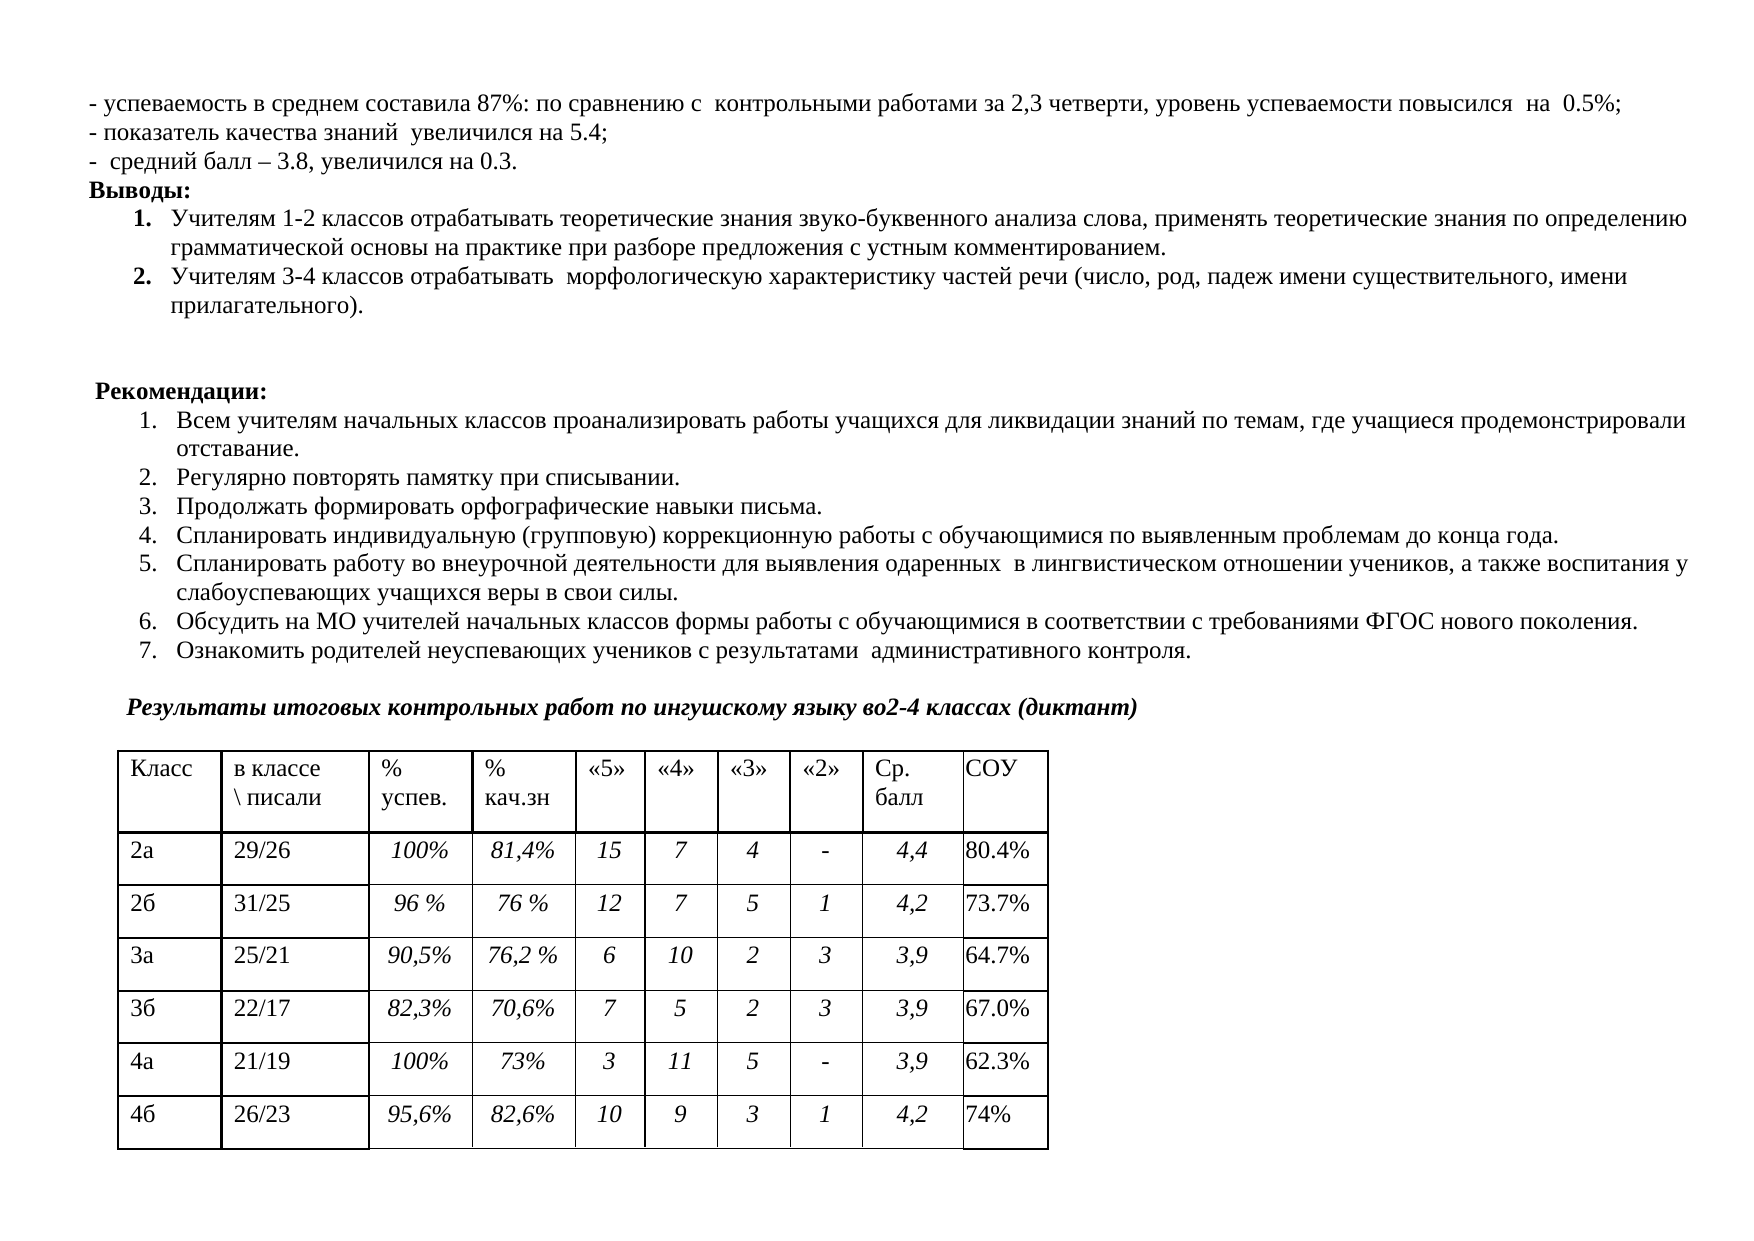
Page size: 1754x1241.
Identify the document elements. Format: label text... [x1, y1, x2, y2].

table_cell 81,4% [473, 834, 575, 884]
table_header СОУ [964, 752, 1047, 831]
table_cell 3,9 [863, 991, 963, 1042]
table_header «2» [791, 752, 862, 831]
table_cell 4а [119, 1044, 220, 1095]
list Продолжать формировать орфографические навыки письма. [139, 491, 1709, 520]
table_cell 7 [646, 834, 717, 884]
table_cell 21/19 [223, 1044, 368, 1095]
table_cell 2а [119, 834, 220, 884]
table_cell 22/17 [223, 992, 368, 1042]
list Ознакомить родителей неуспевающих учеников с результатами административного контроля. [139, 635, 1709, 663]
table_cell 3,9 [863, 1043, 963, 1095]
table_header Ср. балл [864, 752, 963, 831]
table_cell 3а [119, 939, 220, 989]
list Всем учителям начальных классов проанализировать работы учащихся для ликвидации знаний по темам, где учащиеся продемонстрировали отставание. [139, 405, 1709, 462]
table_cell 82,3% [370, 991, 472, 1042]
table_cell 73.7% [964, 886, 1047, 937]
table_cell 5 [718, 885, 790, 937]
list Учителям 3-4 классов отрабатывать морфологическую характеристику частей речи (число, род, падеж имени существительного, имени прилагательного). [133, 261, 1709, 318]
table_cell 4,4 [863, 834, 963, 884]
table_cell 76,2 % [473, 938, 575, 989]
list Обсудить на МО учителей начальных классов формы работы с обучающимися в соответствии с требованиями ФГОС нового поколения. [139, 606, 1709, 635]
table_cell 96 % [370, 885, 472, 937]
table_cell 1 [790, 1096, 863, 1148]
text Выводы: [89, 175, 1709, 203]
table_cell 3,9 [863, 938, 963, 989]
table_header «3» [719, 752, 789, 831]
table_cell 3 [791, 991, 862, 1042]
list Спланировать работу во внеурочной деятельности для выявления одаренных в лингвистическом отношении учеников, а также воспитания у слабоуспевающих учащихся веры в свои силы. [139, 548, 1709, 606]
table_cell 5 [718, 1043, 790, 1095]
table_cell 73% [473, 1043, 575, 1095]
table_cell 10 [646, 938, 717, 989]
text Рекомендации: [89, 376, 1709, 405]
table_header Класс [119, 752, 220, 831]
table_cell 100% [370, 1043, 472, 1095]
table_header в классе \ писали [223, 752, 368, 831]
table_cell 3 [576, 1043, 644, 1095]
table_cell 3 [791, 938, 862, 989]
table_cell 2б [119, 886, 220, 937]
table_cell 7 [576, 991, 644, 1042]
table_header % кач.зн [474, 752, 575, 831]
table_cell 6 [576, 938, 644, 989]
table_cell 12 [576, 885, 644, 937]
table_cell 25/21 [223, 939, 368, 989]
table_cell 4б [119, 1097, 220, 1148]
text - показатель качества знаний увеличился на 5.4; [89, 117, 1709, 146]
text - средний балл – 3.8, увеличился на 0.3. [89, 146, 1709, 175]
table_cell 80.4% [964, 834, 1047, 884]
table_cell 31/25 [223, 886, 368, 937]
text Результаты итоговых контрольных работ по ингушскому языку во2-4 классах (диктант) [89, 692, 1709, 721]
table_cell 82,6% [473, 1096, 576, 1148]
table_cell 100% [370, 834, 472, 884]
list Регулярно повторять памятку при списывании. [139, 462, 1709, 491]
table_header % успев. [370, 752, 471, 831]
table_cell 70,6% [473, 991, 575, 1042]
table_cell 90,5% [370, 938, 472, 989]
table_cell 64.7% [964, 939, 1047, 989]
table_cell 4,2 [863, 1096, 963, 1148]
table_cell 26/23 [223, 1097, 368, 1148]
table_cell 62.3% [964, 1044, 1047, 1095]
table_header «5» [577, 752, 644, 831]
table_cell 10 [576, 1096, 645, 1148]
table_cell 15 [576, 834, 644, 884]
table_cell 3б [119, 992, 220, 1042]
table_cell 29/26 [223, 834, 368, 884]
table_cell 95,6% [370, 1096, 472, 1148]
table_cell 7 [646, 885, 717, 937]
text - успеваемость в среднем составила 87%: по сравнению с контрольными работами за 2,3 четверти, уровень успеваемости повысился на 0.5%; [89, 88, 1709, 117]
list Учителям 1-2 классов отрабатывать теоретические знания звуко-буквенного анализа слова, применять теоретические знания по определению грамматической основы на практике при разборе предложения с устным комментированием. [133, 203, 1709, 261]
list Спланировать индивидуальную (групповую) коррекционную работы с обучающимися по выявленным проблемам до конца года. [139, 520, 1709, 548]
table_header «4» [646, 752, 717, 831]
table_cell 67.0% [964, 992, 1047, 1042]
table_cell 9 [645, 1096, 718, 1148]
table_cell 4,2 [863, 885, 963, 937]
table_cell - [791, 1043, 862, 1095]
table_cell 1 [791, 885, 862, 937]
table_cell 2 [718, 991, 790, 1042]
table_cell 2 [718, 938, 790, 989]
table_cell 74% [964, 1097, 1047, 1148]
table_cell 3 [718, 1096, 790, 1148]
table_cell 5 [646, 991, 717, 1042]
table_cell 76 % [473, 885, 575, 937]
table_cell - [791, 834, 862, 884]
table_cell 11 [646, 1043, 717, 1095]
table_cell 4 [718, 834, 790, 884]
